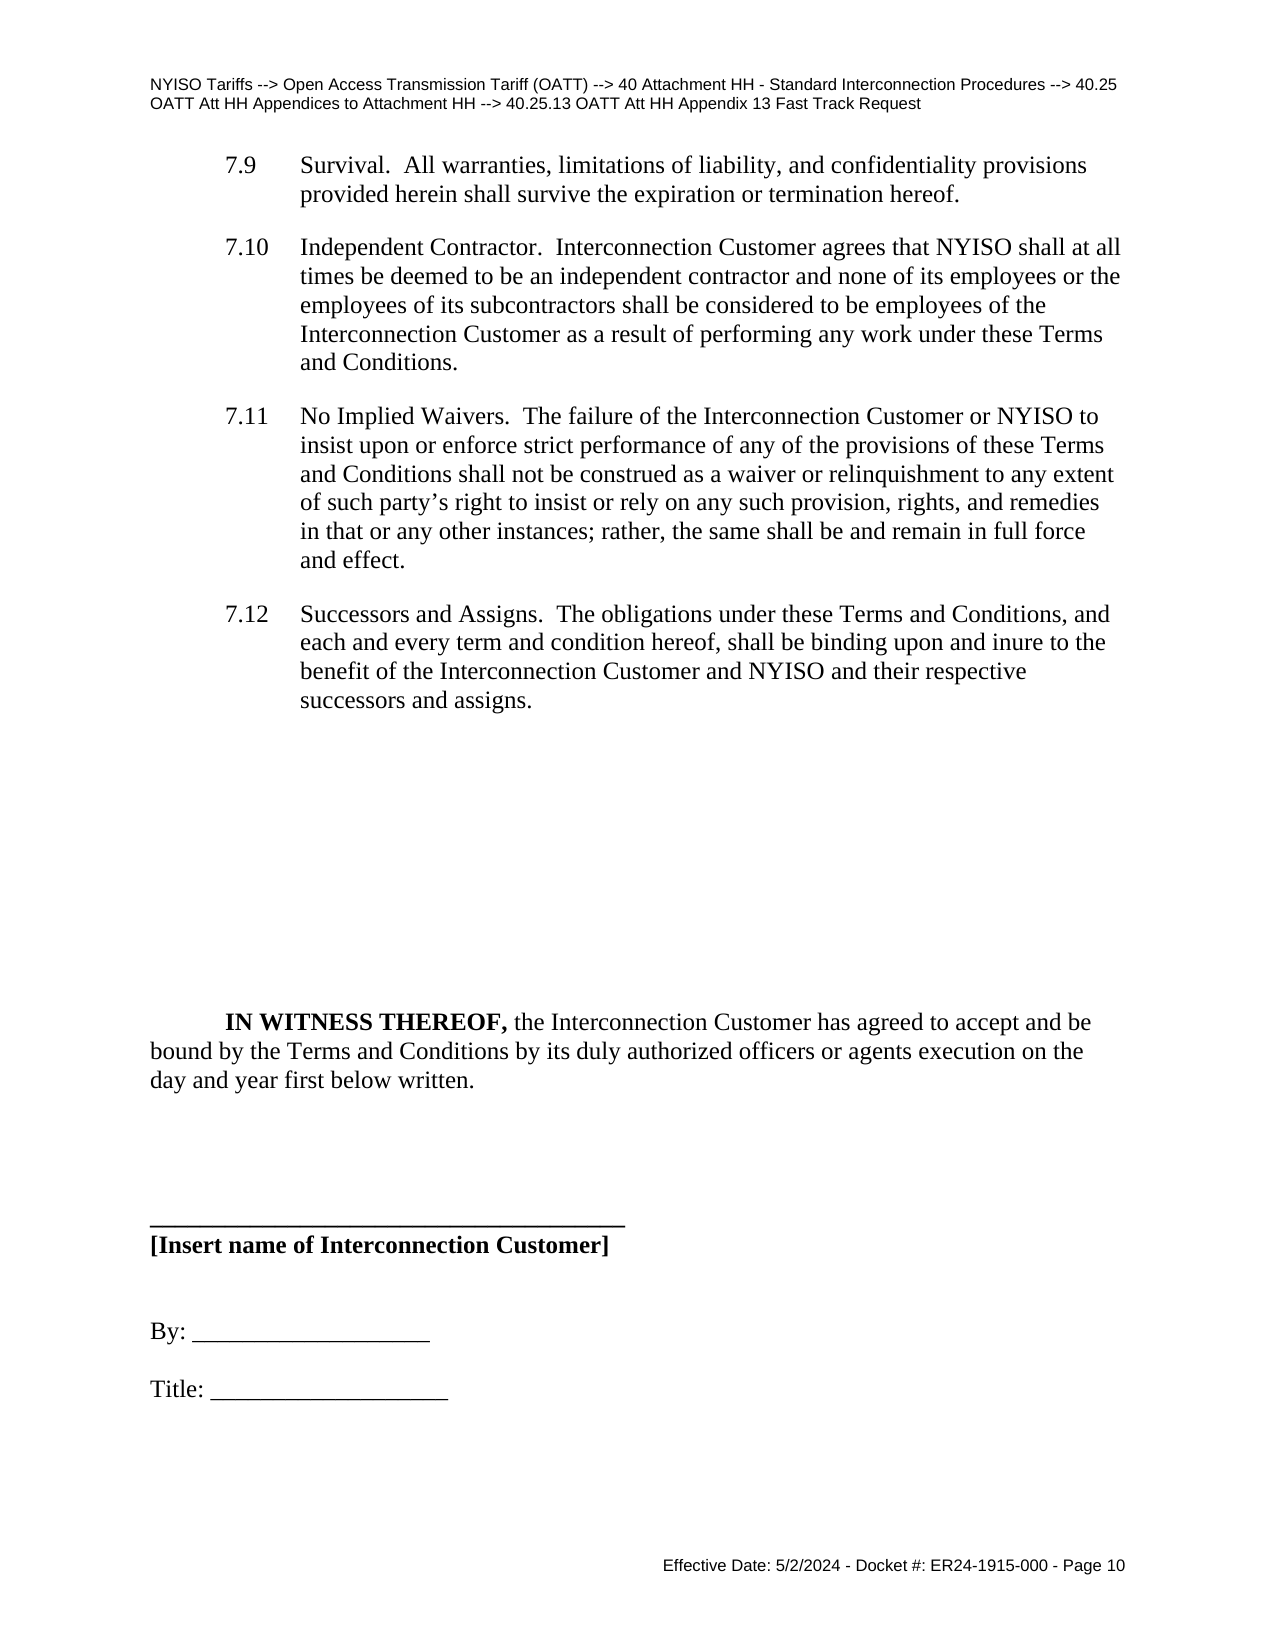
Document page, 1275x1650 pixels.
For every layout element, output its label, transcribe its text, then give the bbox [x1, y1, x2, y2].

text [Insert name of Interconnection Customer] [150, 1230, 1125, 1259]
list Independent Contractor. Interconnection Customer agrees that NYISO shall at all times be deemed to be an independent contractor and none of its employees or the employees of its subcontractors shall be considered to be employees of the Interconnection Customer as a result of performing any work under these Terms and Conditions. [225, 232, 1125, 376]
text Title: ___________________ [150, 1374, 1125, 1402]
list Successors and Assigns. The obligations under these Terms and Conditions, and each and every term and condition hereof, shall be binding upon and inure to the benefit of the Interconnection Customer and NYISO and their respective successors and assigns. [225, 599, 1125, 714]
list Survival. All warranties, limitations of liability, and confidentiality provisions provided herein shall survive the expiration or termination hereof. [225, 150, 1125, 207]
list No Implied Waivers. The failure of the Interconnection Customer or NYISO to insist upon or enforce strict performance of any of the provisions of these Terms and Conditions shall not be construed as a waiver or relinquishment to any extent of such party’s right to insist or rely on any such provision, rights, and remedies in that or any other instances; rather, the same shall be and remain in full force and effect. [225, 401, 1125, 574]
text ______________________________________ [150, 1201, 1125, 1230]
text By: ___________________ [150, 1316, 1125, 1345]
text IN WITNESS THEREOF, the Interconnection Customer has agreed to accept and be bound by the Terms and Conditions by its duly authorized officers or agents execution on the day and year first below written. [150, 1007, 1125, 1094]
